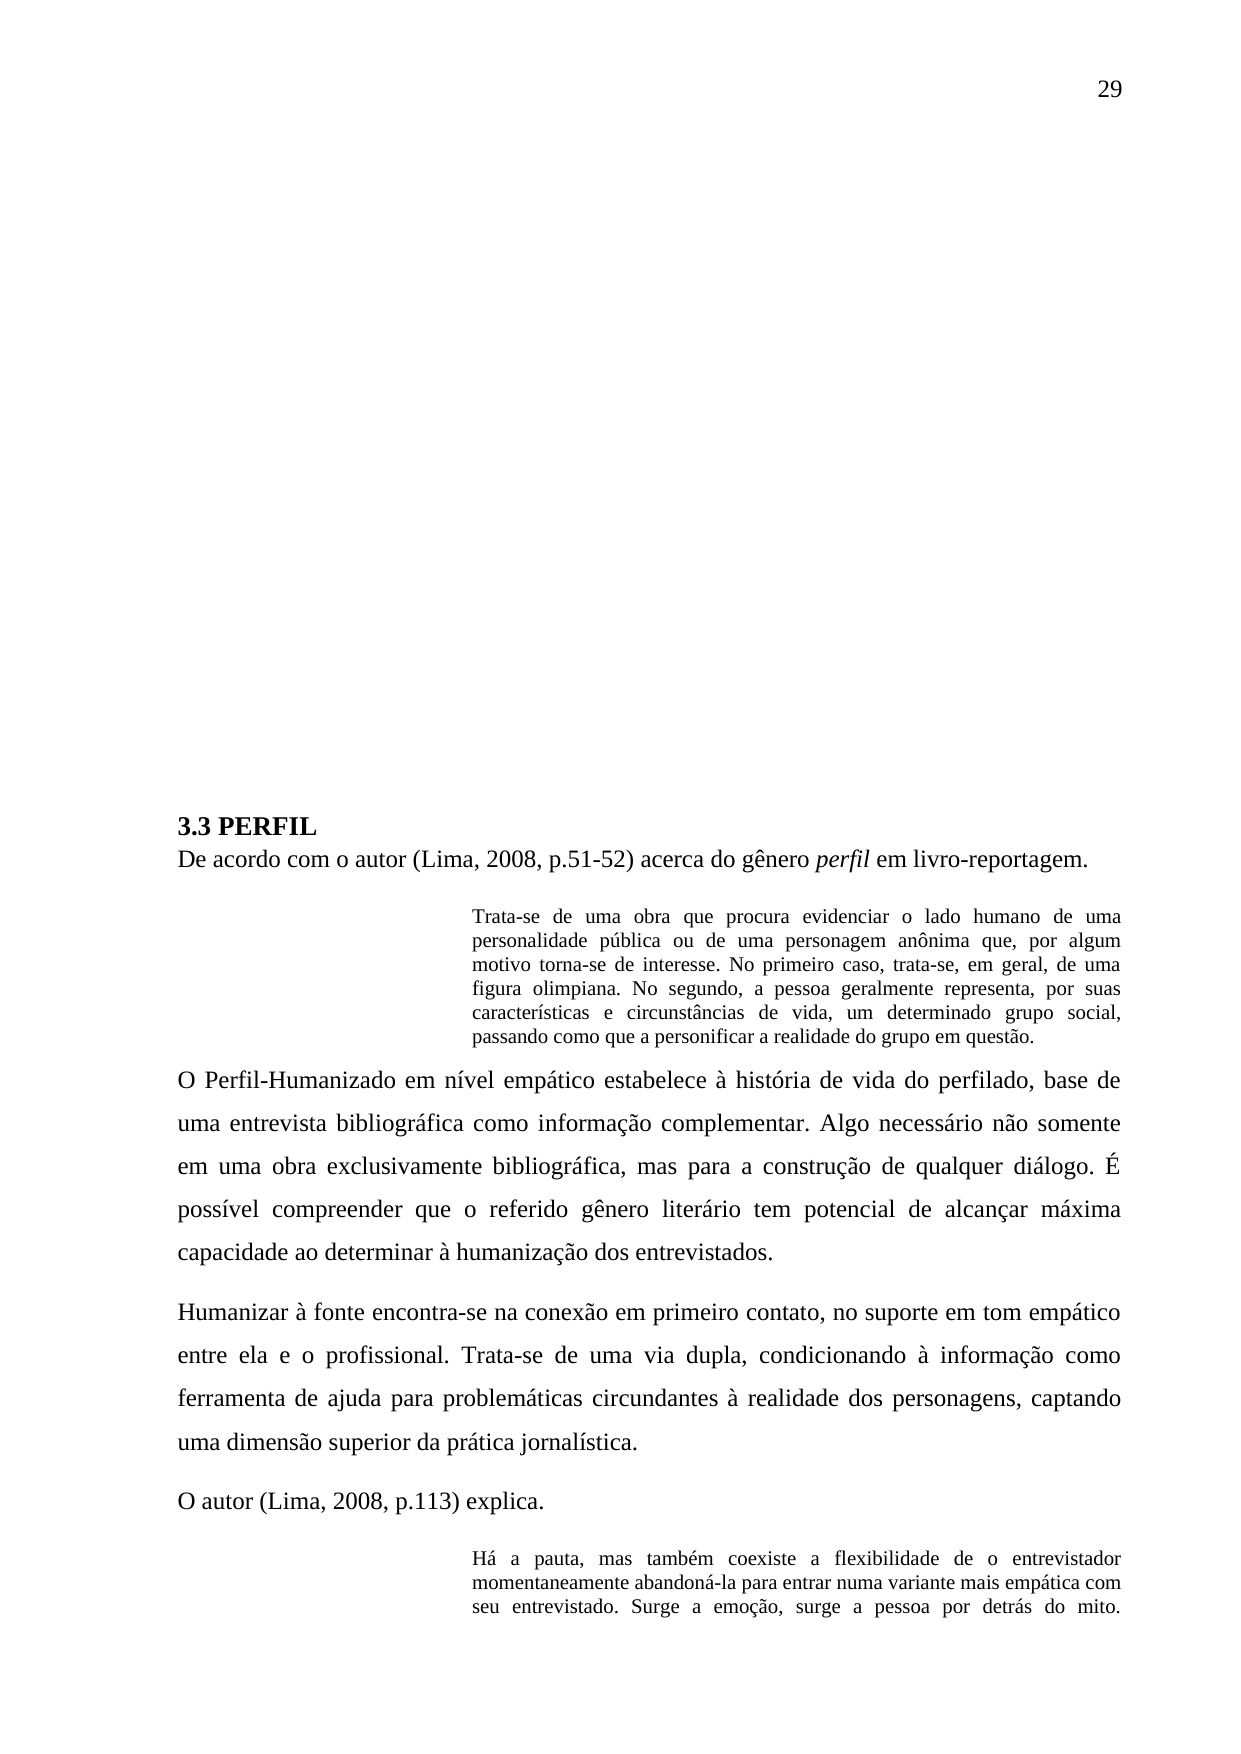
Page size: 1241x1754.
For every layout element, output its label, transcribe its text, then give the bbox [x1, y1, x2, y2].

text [472, 1546, 1122, 1618]
text Humanizar à fonte encontra-se na conexão em primeiro contato, no suporte em tom empático entre ela e o profissional. Trata-se de uma via dupla, condicionando à informação como ferramenta de ajuda para problemáticas circundantes à realidade dos personagens, captando uma dimensão superior da prática jornalística. [177, 1297, 1122, 1455]
text O autor (Lima, 2008, p.113) explica. [177, 1486, 1122, 1515]
subtitle 3.3 PERFIL [177, 811, 1122, 842]
text Trata-se de uma obra que procura evidenciar o lado humano de uma personalidade pública ou de uma personagem anônima que, por algum motivo torna-se de interesse. No primeiro caso, trata-se, em geral, de uma figura olimpiana. No segundo, a pessoa geralmente representa, por suas características e circunstâncias de vida, um determinado grupo social, passando como que a personificar a realidade do grupo em questão. [472, 904, 1122, 1048]
text O Perfil-Humanizado em nível empático estabelece à história de vida do perfilado, base de uma entrevista bibliográfica como informação complementar. Algo necessário não somente em uma obra exclusivamente bibliográfica, mas para a construção de qualquer diálogo. É possível compreender que o referido gênero literário tem potencial de alcançar máxima capacidade ao determinar à humanização dos entrevistados. [177, 1065, 1122, 1266]
text De acordo com o autor (Lima, 2008, p.51-52) acerca do gênero perfil em livro-reportagem. [177, 844, 1122, 873]
